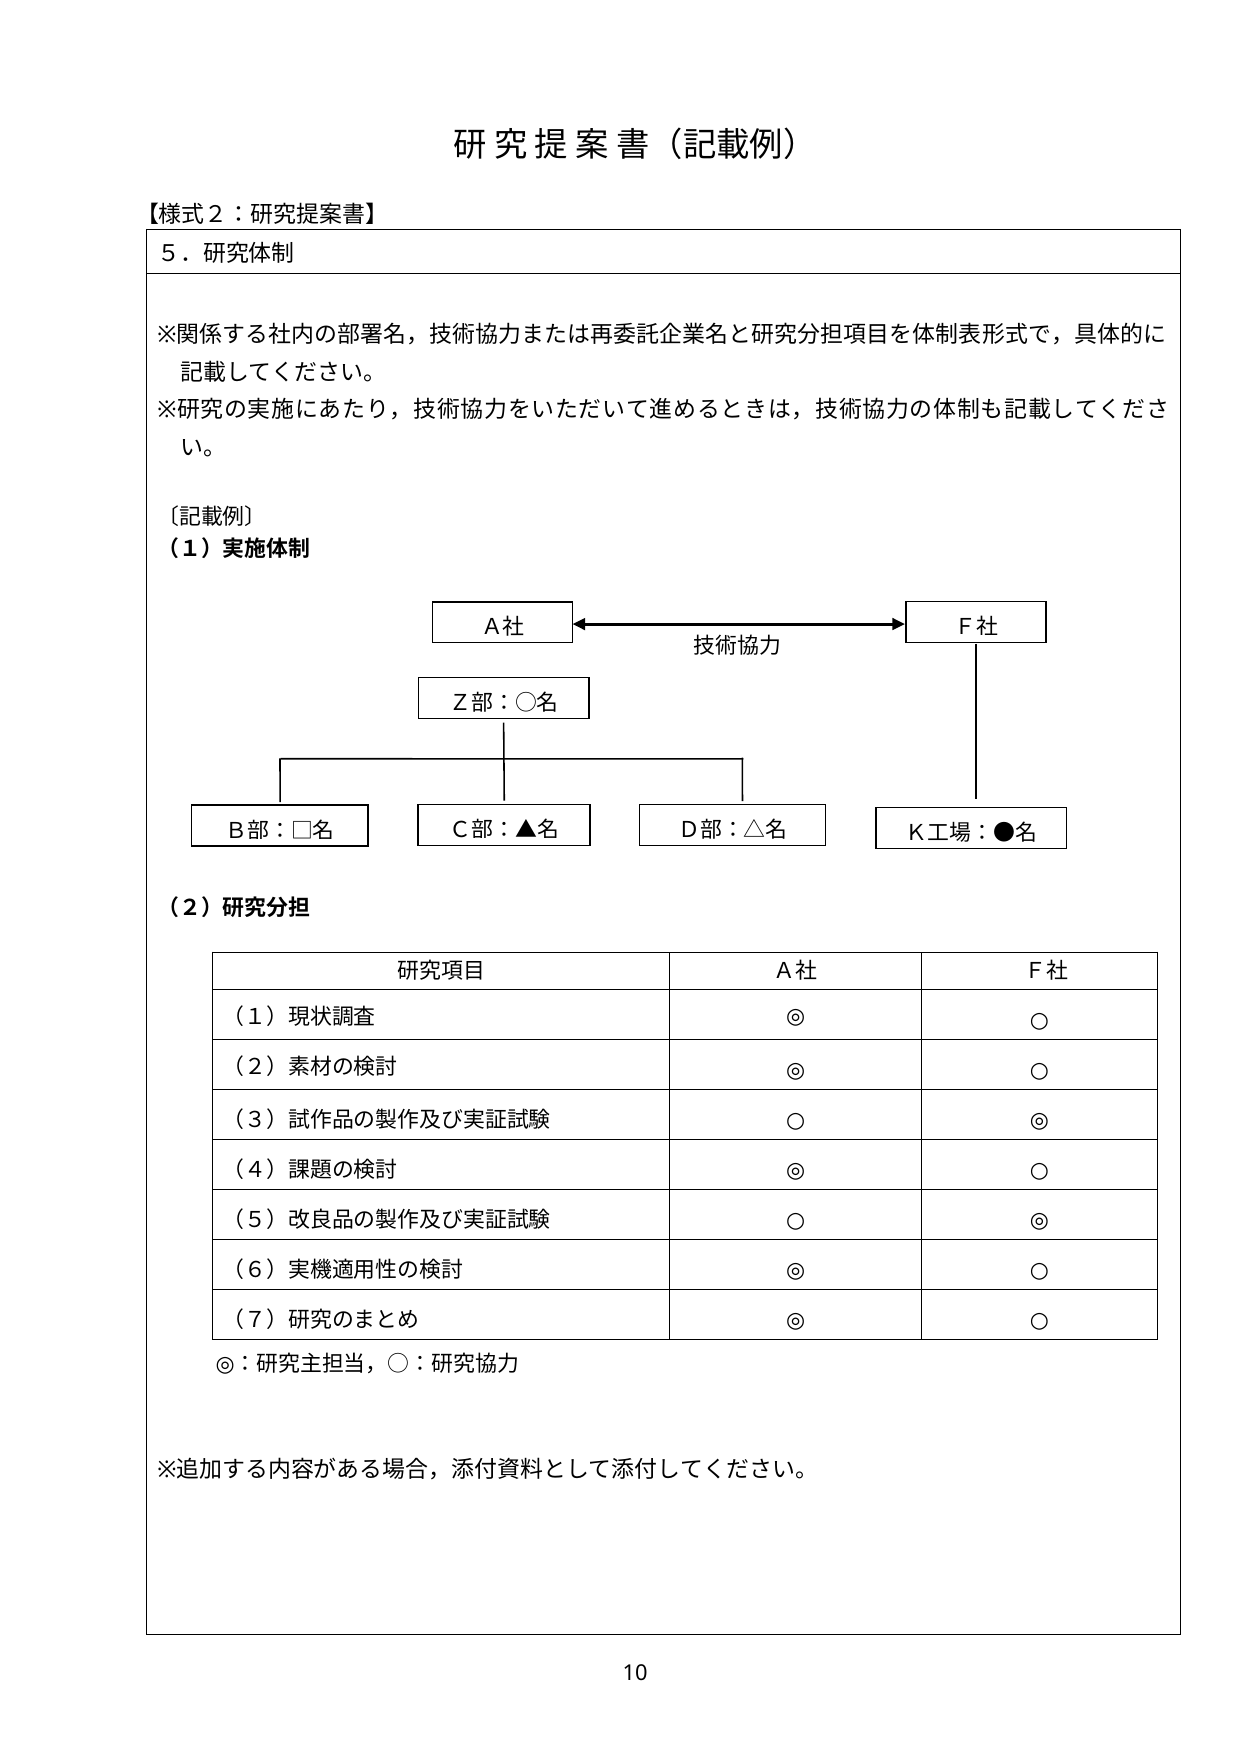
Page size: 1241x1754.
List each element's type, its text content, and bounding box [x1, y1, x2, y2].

text 研 究 提 案 書（記載例） [136, 118, 1134, 166]
table_cell ※関係する社内の部署名，技術協力または再委託企業名と研究分担項目を体制表形式で，具体的に記載してください。 ※研究の実施にあたり，技術協力をいただいて進めるときは，技術協力の体制も記載してください。 〔記載例〕 （１）実施体制 （２）研究分担 ◎：研究主担当，○：研究協力 ※追加する内容がある場合，添付資料として添付してください。 [147, 274, 1180, 1634]
table_header ５．研究体制 [147, 230, 1180, 273]
text 【様式２：研究提案書】 [136, 191, 1134, 229]
